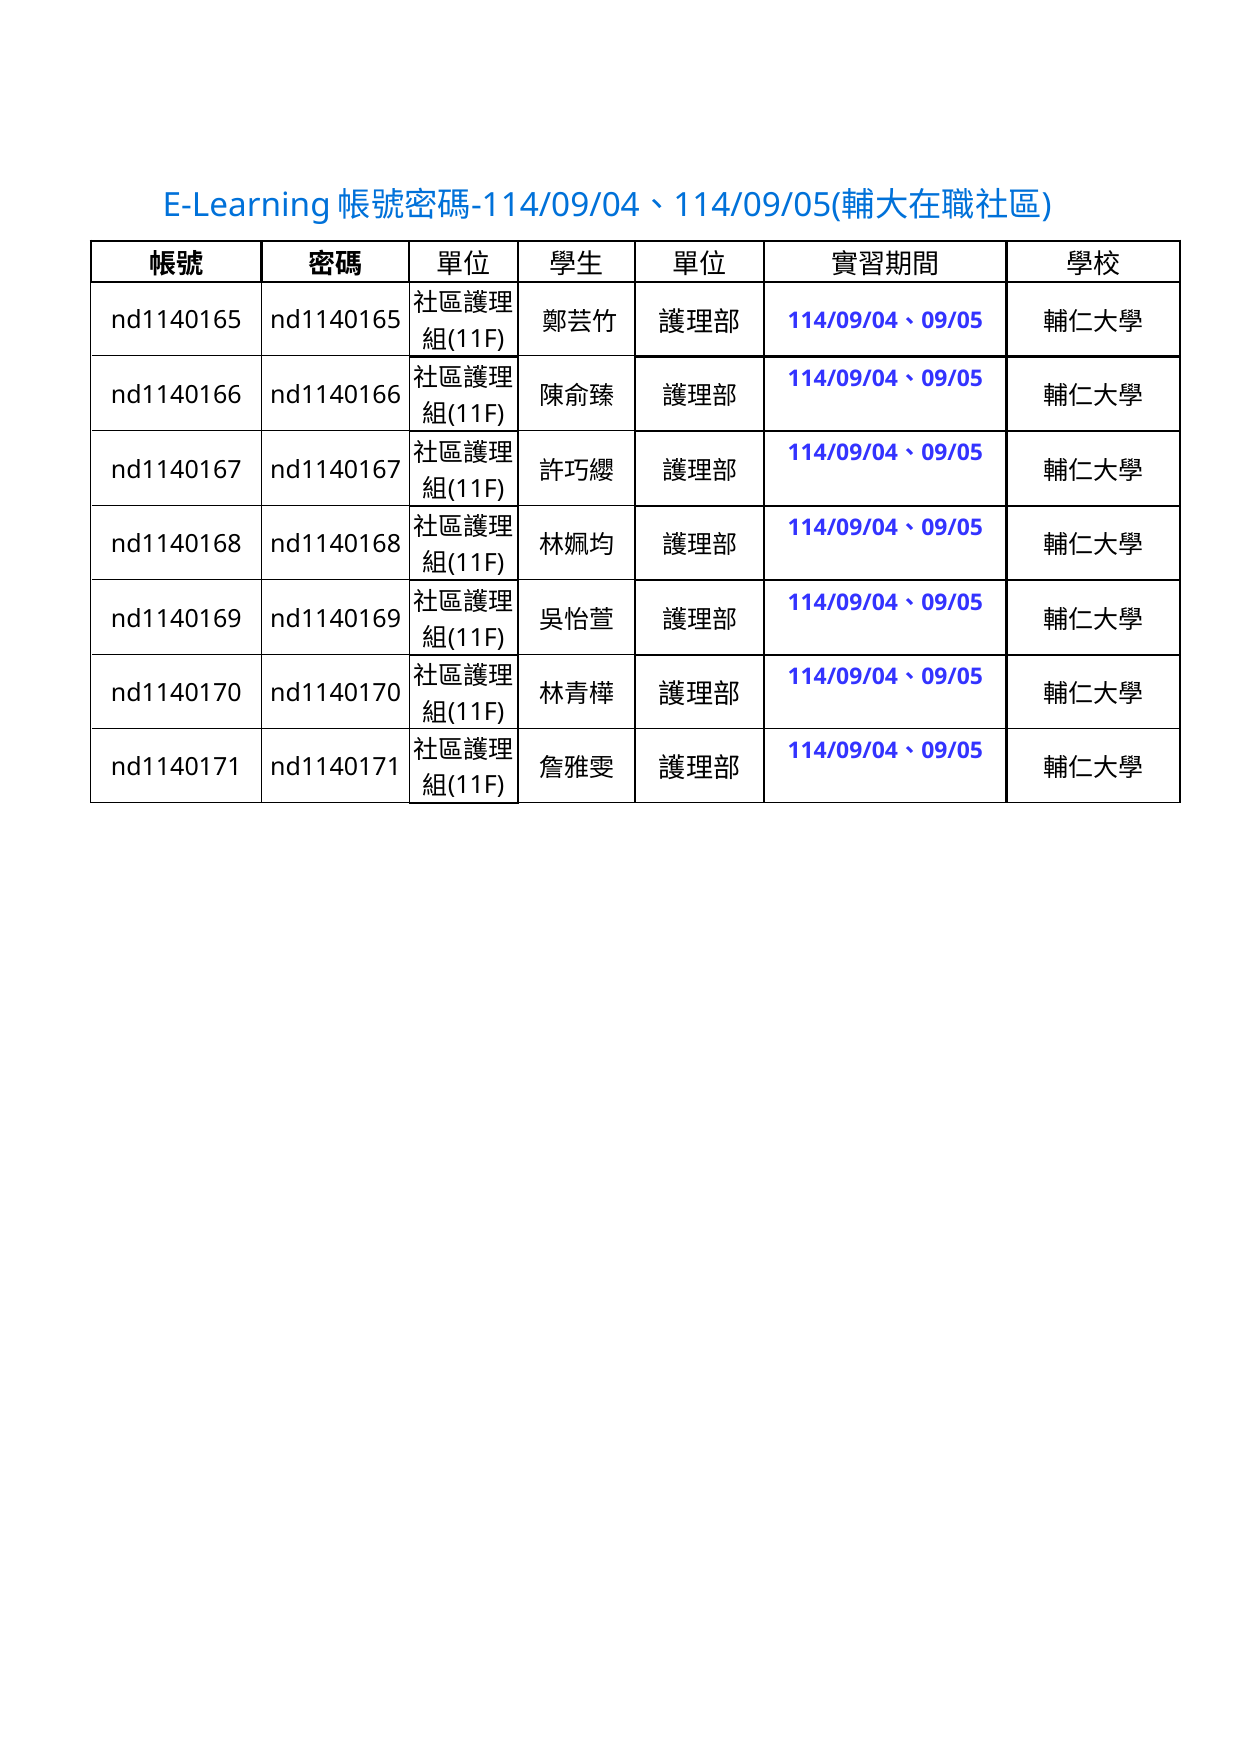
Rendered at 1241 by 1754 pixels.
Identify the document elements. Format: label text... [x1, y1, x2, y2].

table_cell 輔仁大學 [1008, 656, 1179, 728]
table_cell nd1140165 [262, 283, 409, 355]
table_cell 護理部 [636, 283, 763, 355]
table_cell 護理部 [636, 656, 763, 728]
table_cell 護理部 [636, 507, 763, 579]
table_cell nd1140170 [91, 654, 261, 728]
table_cell 114/09/04、09/05 [765, 656, 1005, 728]
table_cell 輔仁大學 [1008, 283, 1179, 355]
table_cell nd1140167 [91, 430, 261, 504]
table_cell 輔仁大學 [1008, 581, 1179, 654]
table_cell 社區護理組(11F) [410, 656, 517, 728]
table_cell 114/09/04、09/05 [765, 729, 1005, 802]
table_cell nd1140171 [262, 729, 409, 802]
table_cell 林姵均 [519, 506, 634, 579]
table_cell 114/09/04、09/05 [765, 358, 1005, 430]
table_cell 護理部 [636, 581, 763, 654]
table_cell 114/09/04、09/05 [765, 581, 1005, 654]
table_cell 護理部 [636, 729, 763, 802]
table_cell 陳俞臻 [519, 356, 634, 430]
table_cell 輔仁大學 [1008, 729, 1179, 802]
table_cell 林青樺 [519, 655, 634, 728]
table_cell nd1140171 [91, 728, 261, 802]
table_cell 護理部 [636, 358, 763, 430]
table_cell 社區護理組(11F) [410, 581, 517, 654]
table_cell 社區護理組(11F) [410, 507, 517, 579]
table_cell 詹雅雯 [519, 729, 634, 802]
table_header 帳號 [92, 242, 260, 281]
table_cell 護理部 [636, 432, 763, 504]
table_cell 許巧纓 [519, 431, 634, 504]
table_cell 114/09/04、09/05 [765, 283, 1005, 355]
table_cell 輔仁大學 [1008, 358, 1179, 430]
table_cell 輔仁大學 [1008, 507, 1179, 579]
table_cell nd1140169 [91, 579, 261, 654]
table_header 學生 [519, 242, 634, 281]
table_header 實習期間 [765, 242, 1005, 281]
table_cell nd1140170 [262, 655, 409, 728]
table_cell nd1140166 [262, 356, 409, 430]
table_cell nd1140167 [262, 431, 409, 504]
table_cell nd1140168 [91, 505, 261, 579]
table_header 學校 [1008, 242, 1179, 281]
table_cell nd1140168 [262, 506, 409, 579]
table_cell 社區護理組(11F) [410, 432, 517, 504]
table_header 單位 [636, 242, 763, 281]
table_cell 輔仁大學 [1008, 432, 1179, 504]
table_cell nd1140169 [262, 580, 409, 654]
table_cell 社區護理組(11F) [410, 358, 517, 430]
table_cell 社區護理組(11F) [410, 283, 517, 355]
table_cell 114/09/04、09/05 [765, 507, 1005, 579]
table_header 單位 [410, 242, 517, 281]
table_header 密碼 [263, 242, 408, 281]
table_cell 吳怡萱 [519, 580, 634, 654]
text E-Learning帳號密碼-114/09/04、114/09/05(輔大在職社區) [162, 164, 1107, 239]
table_cell 鄭芸竹 [519, 283, 634, 355]
table_cell 社區護理組(11F) [410, 729, 517, 802]
table_cell nd1140165 [91, 283, 261, 355]
table_cell 114/09/04、09/05 [765, 432, 1005, 504]
table_cell nd1140166 [91, 355, 261, 430]
